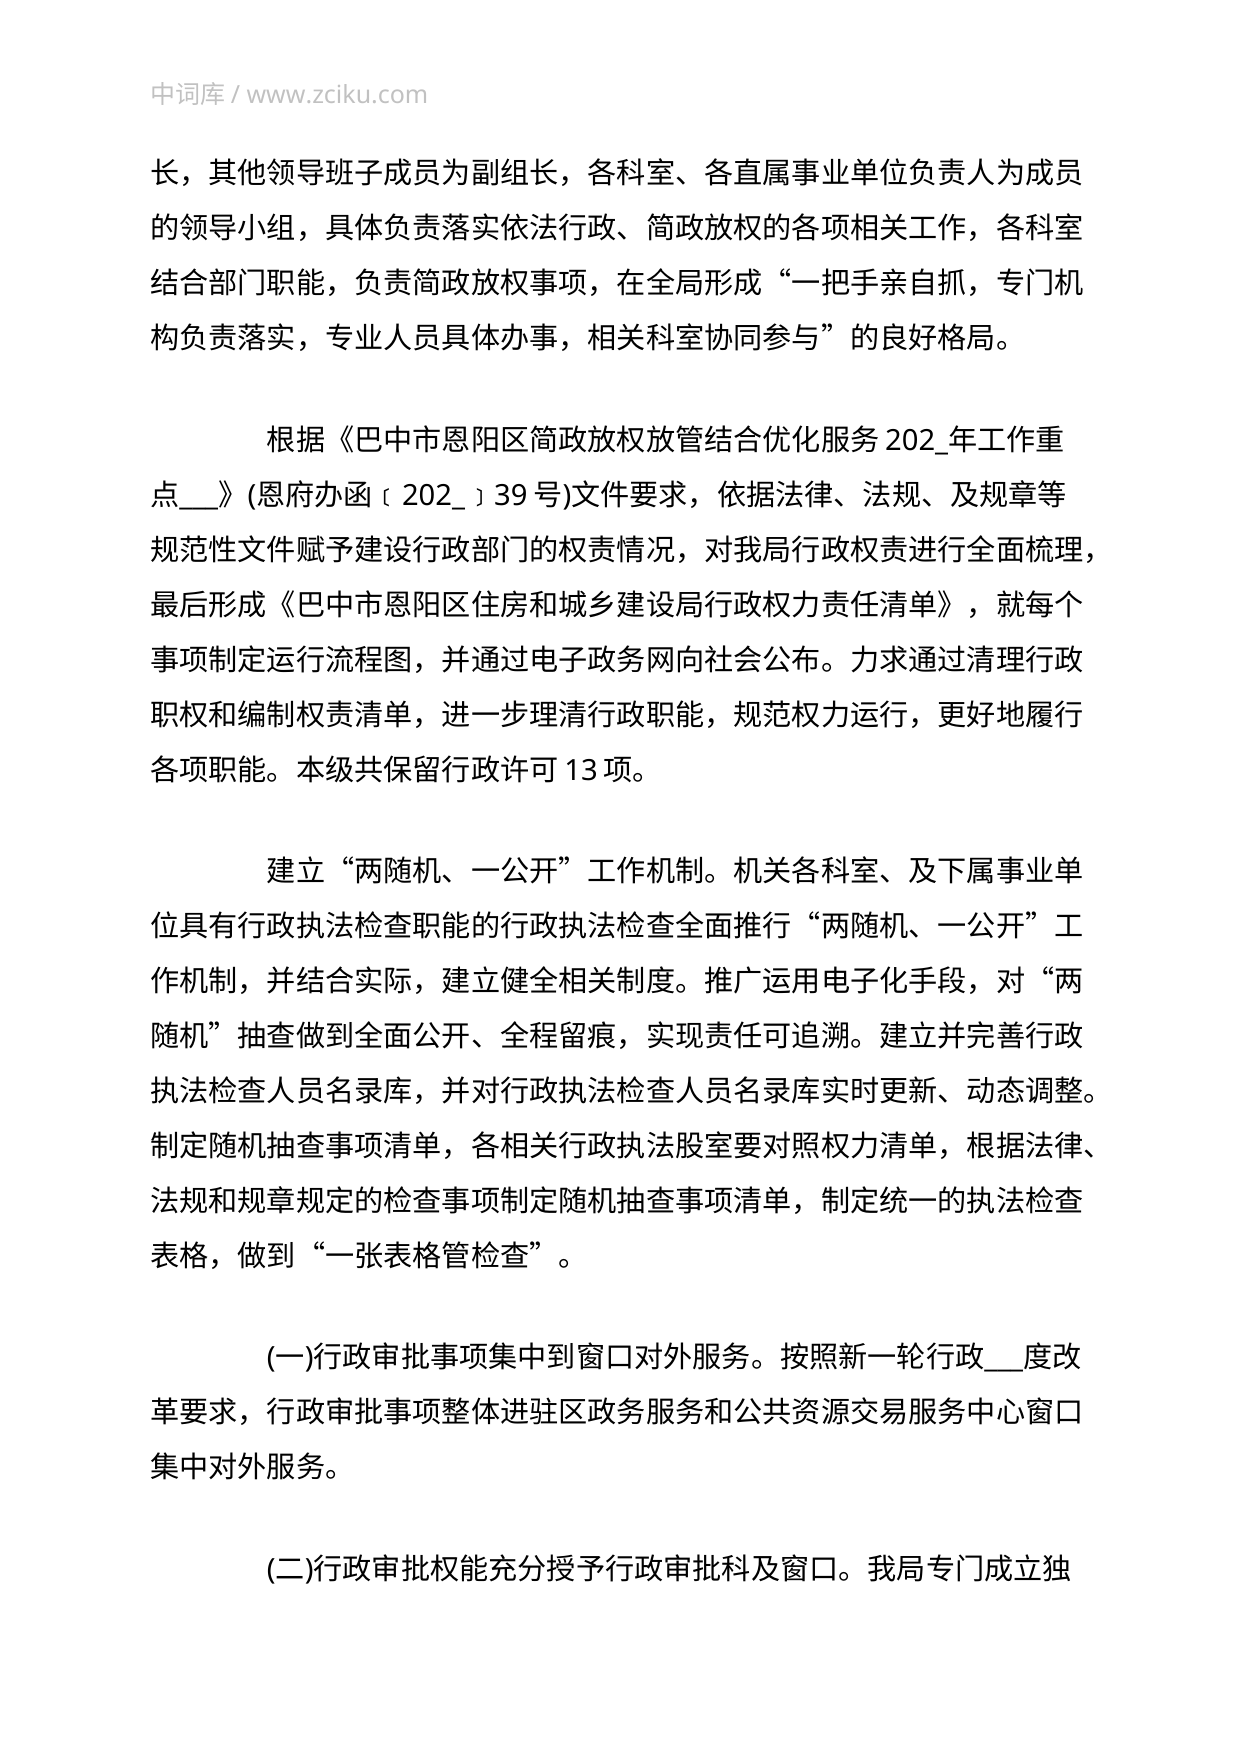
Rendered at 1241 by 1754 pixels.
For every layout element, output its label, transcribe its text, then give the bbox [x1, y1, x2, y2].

text (一)行政审批事项集中到窗口对外服务。按照新一轮行政___度改革要求，行政审批事项整体进驻区政务服务和公共资源交易服务中心窗口集中对外服务。 [150, 1334, 1090, 1486]
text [150, 150, 1090, 357]
text 根据《巴中市恩阳区简政放权放管结合优化服务202_年工作重点___》(恩府办函﹝202_﹞39号)文件要求，依据法律、法规、及规章等规范性文件赋予建设行政部门的权责情况，对我局行政权责进行全面梳理，最后形成《巴中市恩阳区住房和城乡建设局行政权力责任清单》，就每个事项制定运行流程图，并通过电子政务网向社会公布。力求通过清理行政职权和编制权责清单，进一步理清行政职能，规范权力运行，更好地履行各项职能。本级共保留行政许可13项。 [150, 416, 1090, 788]
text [150, 1546, 1090, 1588]
text 建立“两随机、一公开”工作机制。机关各科室、及下属事业单位具有行政执法检查职能的行政执法检查全面推行“两随机、一公开”工作机制，并结合实际，建立健全相关制度。推广运用电子化手段，对“两随机”抽查做到全面公开、全程留痕，实现责任可追溯。建立并完善行政执法检查人员名录库，并对行政执法检查人员名录库实时更新、动态调整。制定随机抽查事项清单，各相关行政执法股室要对照权力清单，根据法律、法规和规章规定的检查事项制定随机抽查事项清单，制定统一的执法检查表格，做到“一张表格管检查”。 [150, 848, 1090, 1274]
